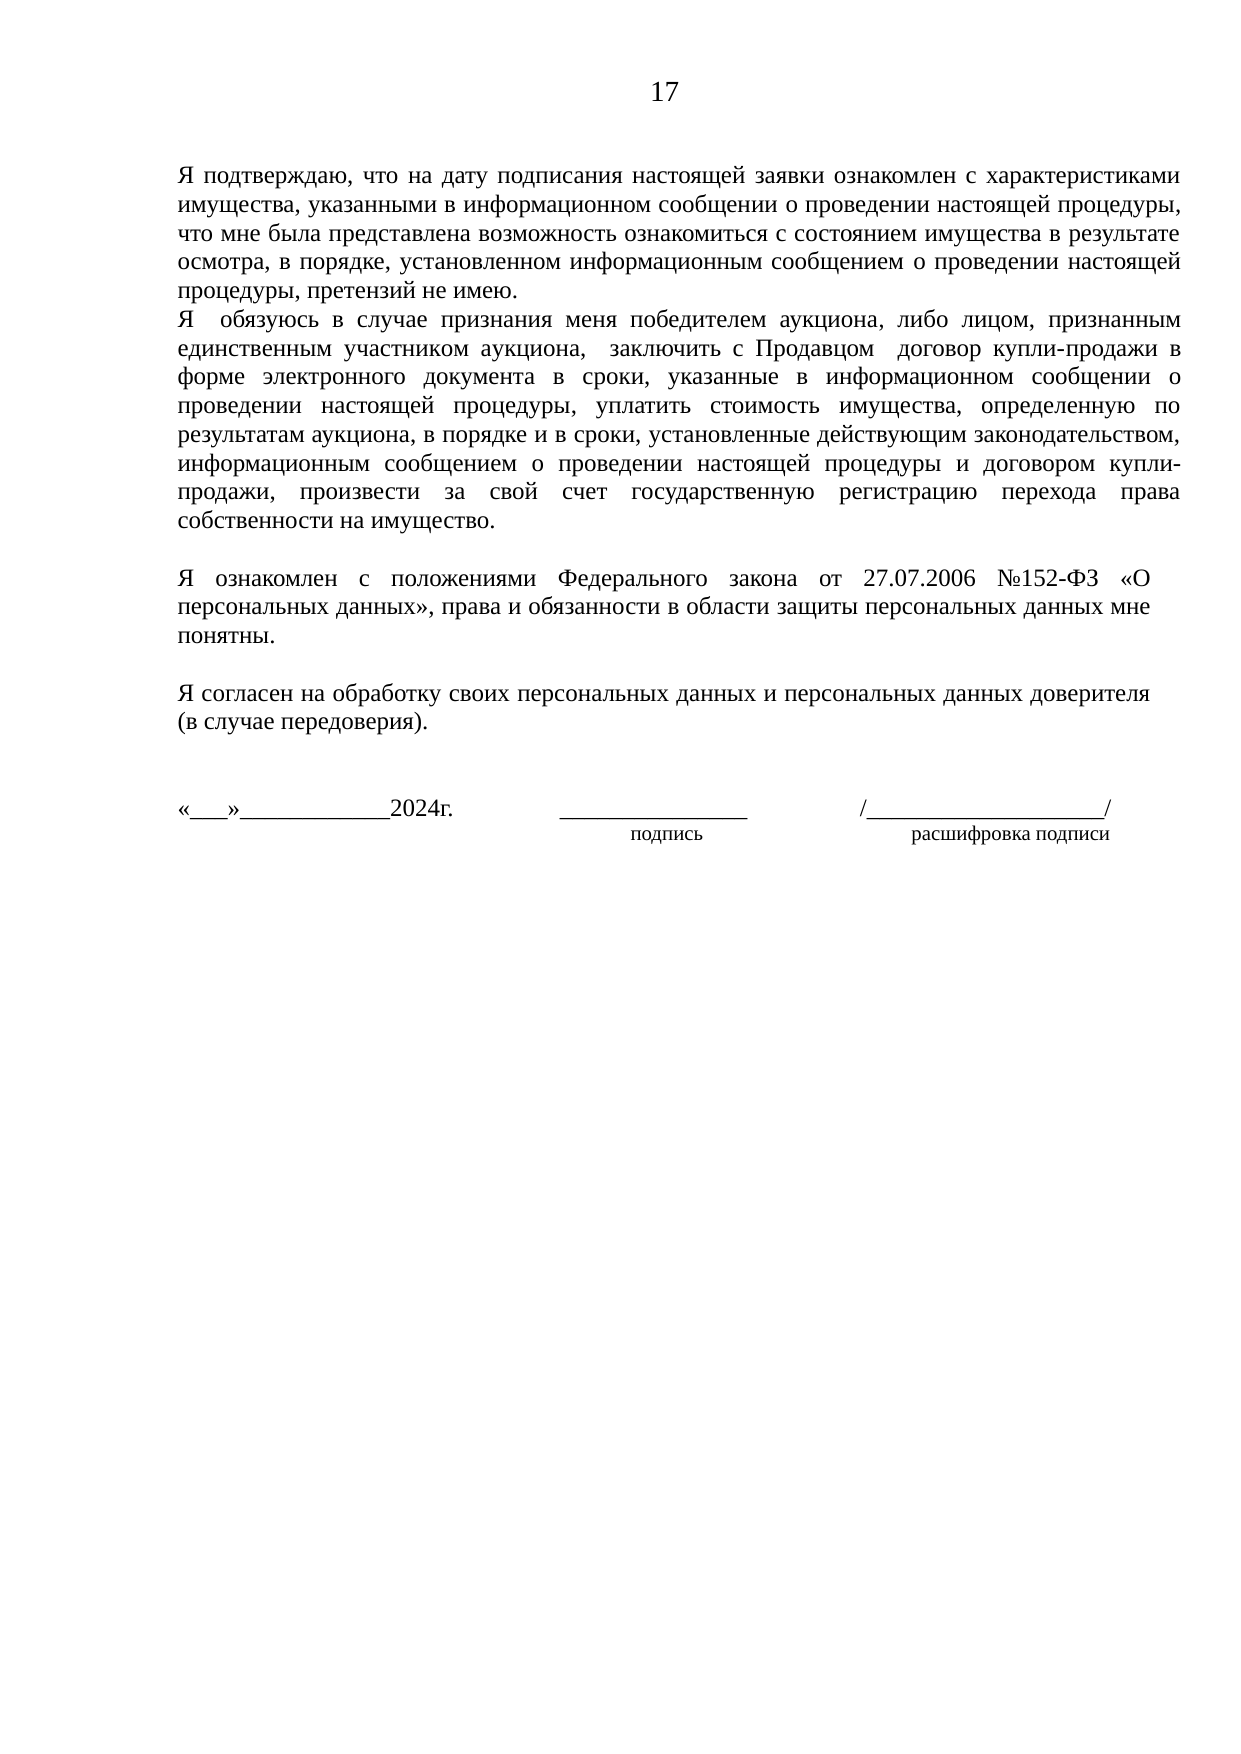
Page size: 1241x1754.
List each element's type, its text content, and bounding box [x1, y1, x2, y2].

text Я обязуюсь в случае признания меня победителем аукциона, либо лицом, признанным единственным участником аукциона, заключить с Продавцом договор купли-продажи в форме электронного документа в сроки, указанные в информационном сообщении о проведении настоящей процедуры, уплатить стоимость имущества, определенную по результатам аукциона, в порядке и в сроки, установленные действующим законодательством, информационным сообщением о проведении настоящей процедуры и договором купли-продажи, произвести за свой счет государственную регистрацию перехода права собственности на имущество. [177, 304, 1181, 534]
text Я подтверждаю, что на дату подписания настоящей заявки ознакомлен с характеристиками имущества, указанными в информационном сообщении о проведении настоящей процедуры, что мне была представлена возможность ознакомиться с состоянием имущества в результате осмотра, в порядке, установленном информационным сообщением о проведении настоящей процедуры, претензий не имею. [177, 160, 1181, 304]
text Я ознакомлен с положениями Федерального закона от 27.07.2006 №152-ФЗ «О персональных данных», права и обязанности в области защиты персональных данных мне понятны. [177, 563, 1152, 649]
text подпись расшифровка подписи [177, 821, 1152, 845]
text «___»____________2024г. _______________ /___________________/ [177, 793, 1152, 821]
text Я согласен на обработку своих персональных данных и персональных данных доверителя (в случае передоверия). [177, 678, 1152, 735]
